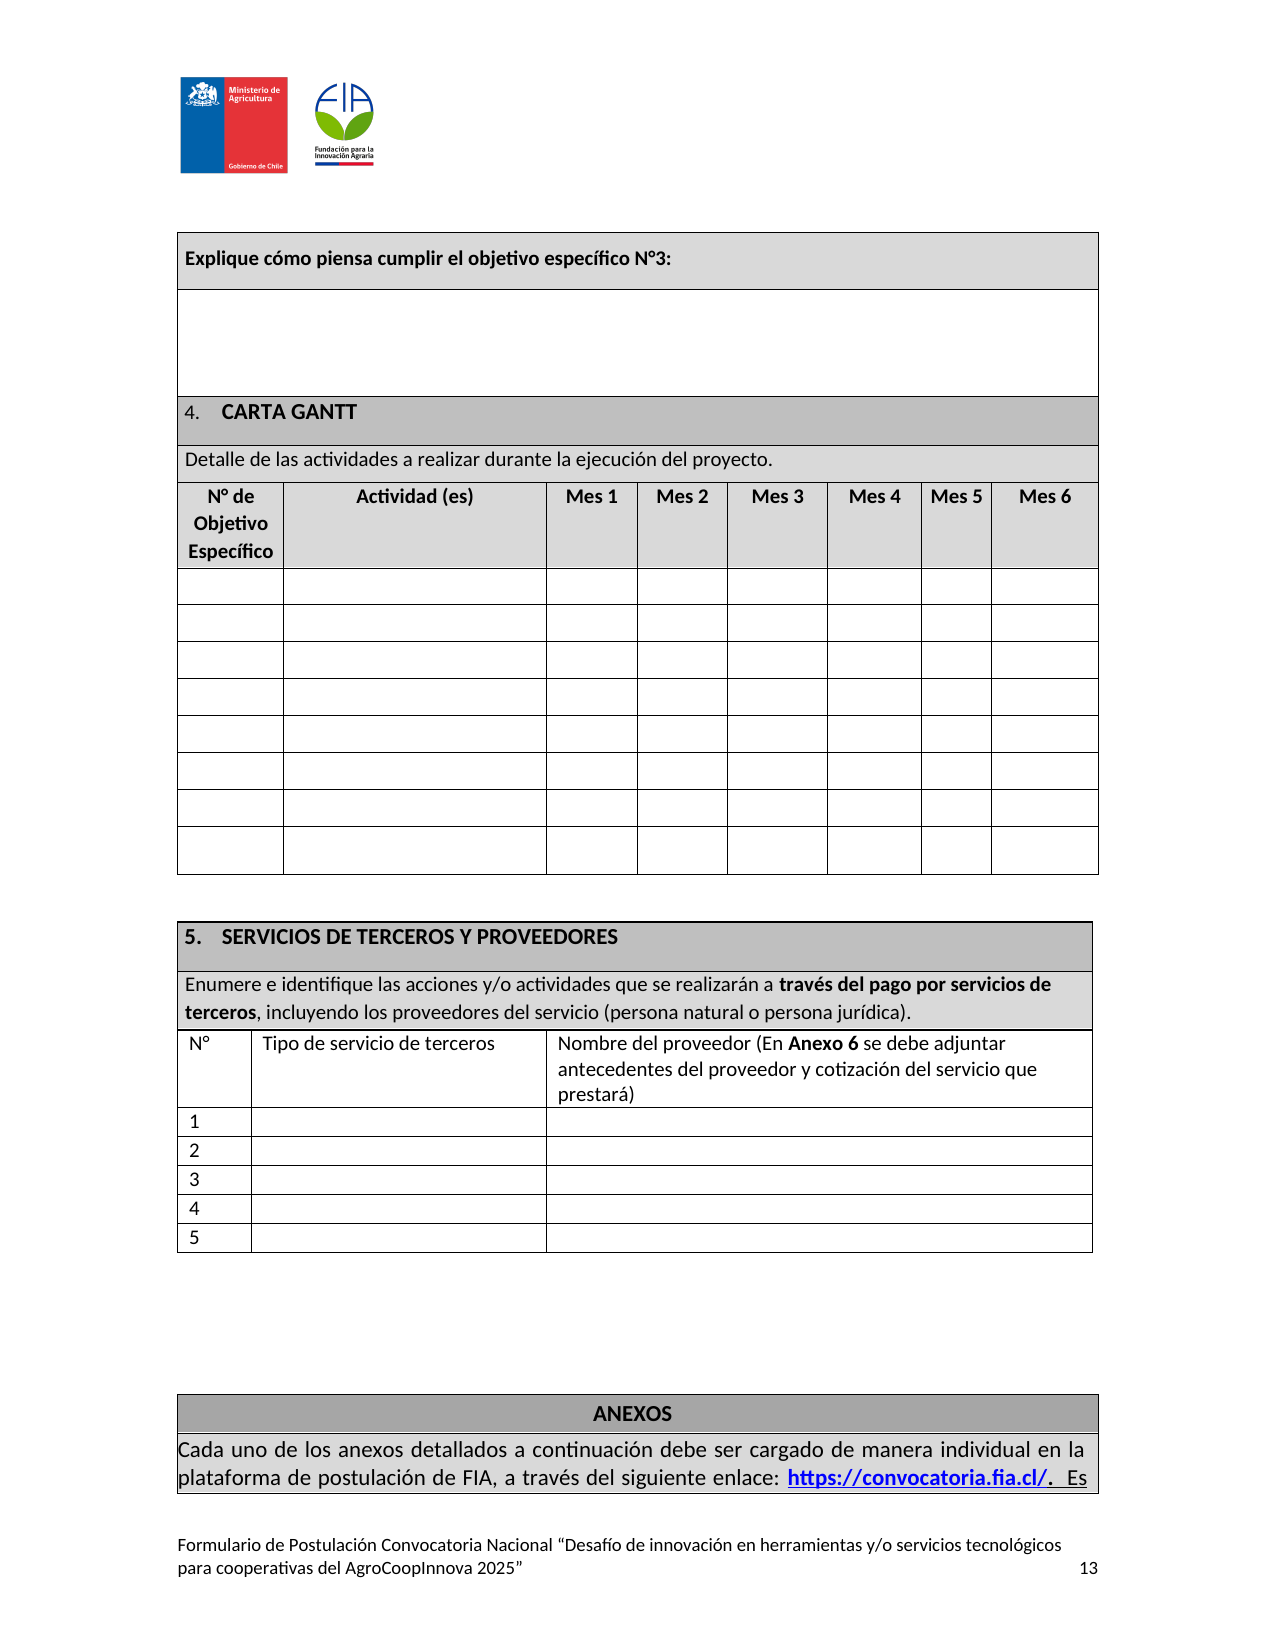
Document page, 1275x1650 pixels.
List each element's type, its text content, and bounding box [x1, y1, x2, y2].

table_header SERVICIOS DE TERCEROS Y PROVEEDORES [178, 923, 1092, 971]
table_cell [922, 679, 991, 715]
table_cell [828, 790, 921, 826]
table_cell 2 [178, 1137, 251, 1165]
table_cell [992, 790, 1098, 826]
table_cell [638, 716, 727, 752]
table_cell [547, 1137, 1092, 1165]
table_cell [992, 827, 1098, 873]
table_cell [828, 753, 921, 789]
table_cell [284, 716, 546, 752]
table_cell [828, 679, 921, 715]
table_cell [728, 679, 827, 715]
table_cell Mes 2 [638, 483, 727, 567]
table_cell [638, 569, 727, 604]
table_cell [828, 827, 921, 873]
table_cell Actividad (es) [284, 483, 546, 567]
table_header N° [178, 1031, 251, 1107]
table_cell [178, 827, 283, 873]
table_cell [922, 827, 991, 873]
table_cell [547, 1166, 1092, 1194]
table_cell 4 [178, 1195, 251, 1223]
table_cell [547, 1108, 1092, 1136]
table_cell Mes 1 [547, 483, 637, 567]
table_cell [992, 679, 1098, 715]
table_cell [178, 605, 283, 641]
table_cell [178, 716, 283, 752]
table_cell [284, 569, 546, 604]
table_cell [728, 569, 827, 604]
table_cell [638, 753, 727, 789]
table_cell [284, 642, 546, 678]
table_cell [178, 679, 283, 715]
table_cell CARTA GANTT [178, 397, 1098, 445]
table_cell [547, 827, 637, 873]
picture [177, 75, 379, 177]
table_cell [284, 753, 546, 789]
table_cell [828, 605, 921, 641]
table_cell Explique cómo piensa cumplir el objetivo específico N°3: [178, 233, 1098, 289]
table_header Nombre del proveedor (En Anexo 6 se debe adjuntar antecedentes del proveedor y cotización del servicio que prestará) [547, 1031, 1092, 1107]
table_cell [178, 753, 283, 789]
table_cell [992, 605, 1098, 641]
table_cell [728, 605, 827, 641]
table_cell [992, 716, 1098, 752]
table_cell [284, 605, 546, 641]
table_cell Mes 4 [828, 483, 921, 567]
table_cell [252, 1137, 546, 1165]
table_cell [992, 642, 1098, 678]
table_cell [284, 790, 546, 826]
table_cell [828, 642, 921, 678]
table_cell Enumere e identifique las acciones y/o actividades que se realizarán a través del pago por servicios de terceros, incluyendo los proveedores del servicio (persona natural o persona jurídica). [178, 972, 1092, 1028]
table_cell [992, 753, 1098, 789]
table_cell 5 [178, 1224, 251, 1252]
table_cell [922, 642, 991, 678]
table_cell [828, 569, 921, 604]
table_cell N° de Objetivo Específico [178, 483, 283, 567]
table_cell [638, 790, 727, 826]
table_cell [547, 642, 637, 678]
table_cell [728, 716, 827, 752]
table_cell [828, 716, 921, 752]
table_cell [547, 716, 637, 752]
table_cell [922, 605, 991, 641]
table_cell [178, 790, 283, 826]
table_cell [252, 1195, 546, 1223]
table_cell [284, 827, 546, 873]
table_cell [638, 827, 727, 873]
table_cell [178, 290, 1098, 396]
table_cell [252, 1166, 546, 1194]
table_cell 3 [178, 1166, 251, 1194]
table_cell [547, 1224, 1092, 1252]
table_cell [178, 569, 283, 604]
table_cell [638, 605, 727, 641]
table_cell Mes 3 [728, 483, 827, 567]
table_header Tipo de servicio de terceros [252, 1031, 546, 1107]
table_cell [728, 790, 827, 826]
table_cell 1 [178, 1108, 251, 1136]
table_cell [547, 679, 637, 715]
table_cell [992, 569, 1098, 604]
table_cell [922, 569, 991, 604]
table_header ANEXOS [178, 1395, 1098, 1432]
table_cell [547, 753, 637, 789]
table_cell [252, 1108, 546, 1136]
table_cell [728, 753, 827, 789]
table_cell Detalle de las actividades a realizar durante la ejecución del proyecto. [178, 446, 1098, 482]
table_cell Mes 6 [992, 483, 1098, 567]
table_cell [638, 679, 727, 715]
table_cell [547, 790, 637, 826]
table_cell [547, 605, 637, 641]
table_cell [728, 827, 827, 873]
table_cell [922, 753, 991, 789]
table_cell [922, 716, 991, 752]
table_cell [284, 679, 546, 715]
table_cell [728, 642, 827, 678]
table_cell [252, 1224, 546, 1252]
table_cell [922, 790, 991, 826]
table_cell [638, 642, 727, 678]
table_cell Mes 5 [922, 483, 991, 567]
table_cell [178, 642, 283, 678]
table_cell [547, 1195, 1092, 1223]
table_cell [547, 569, 637, 604]
